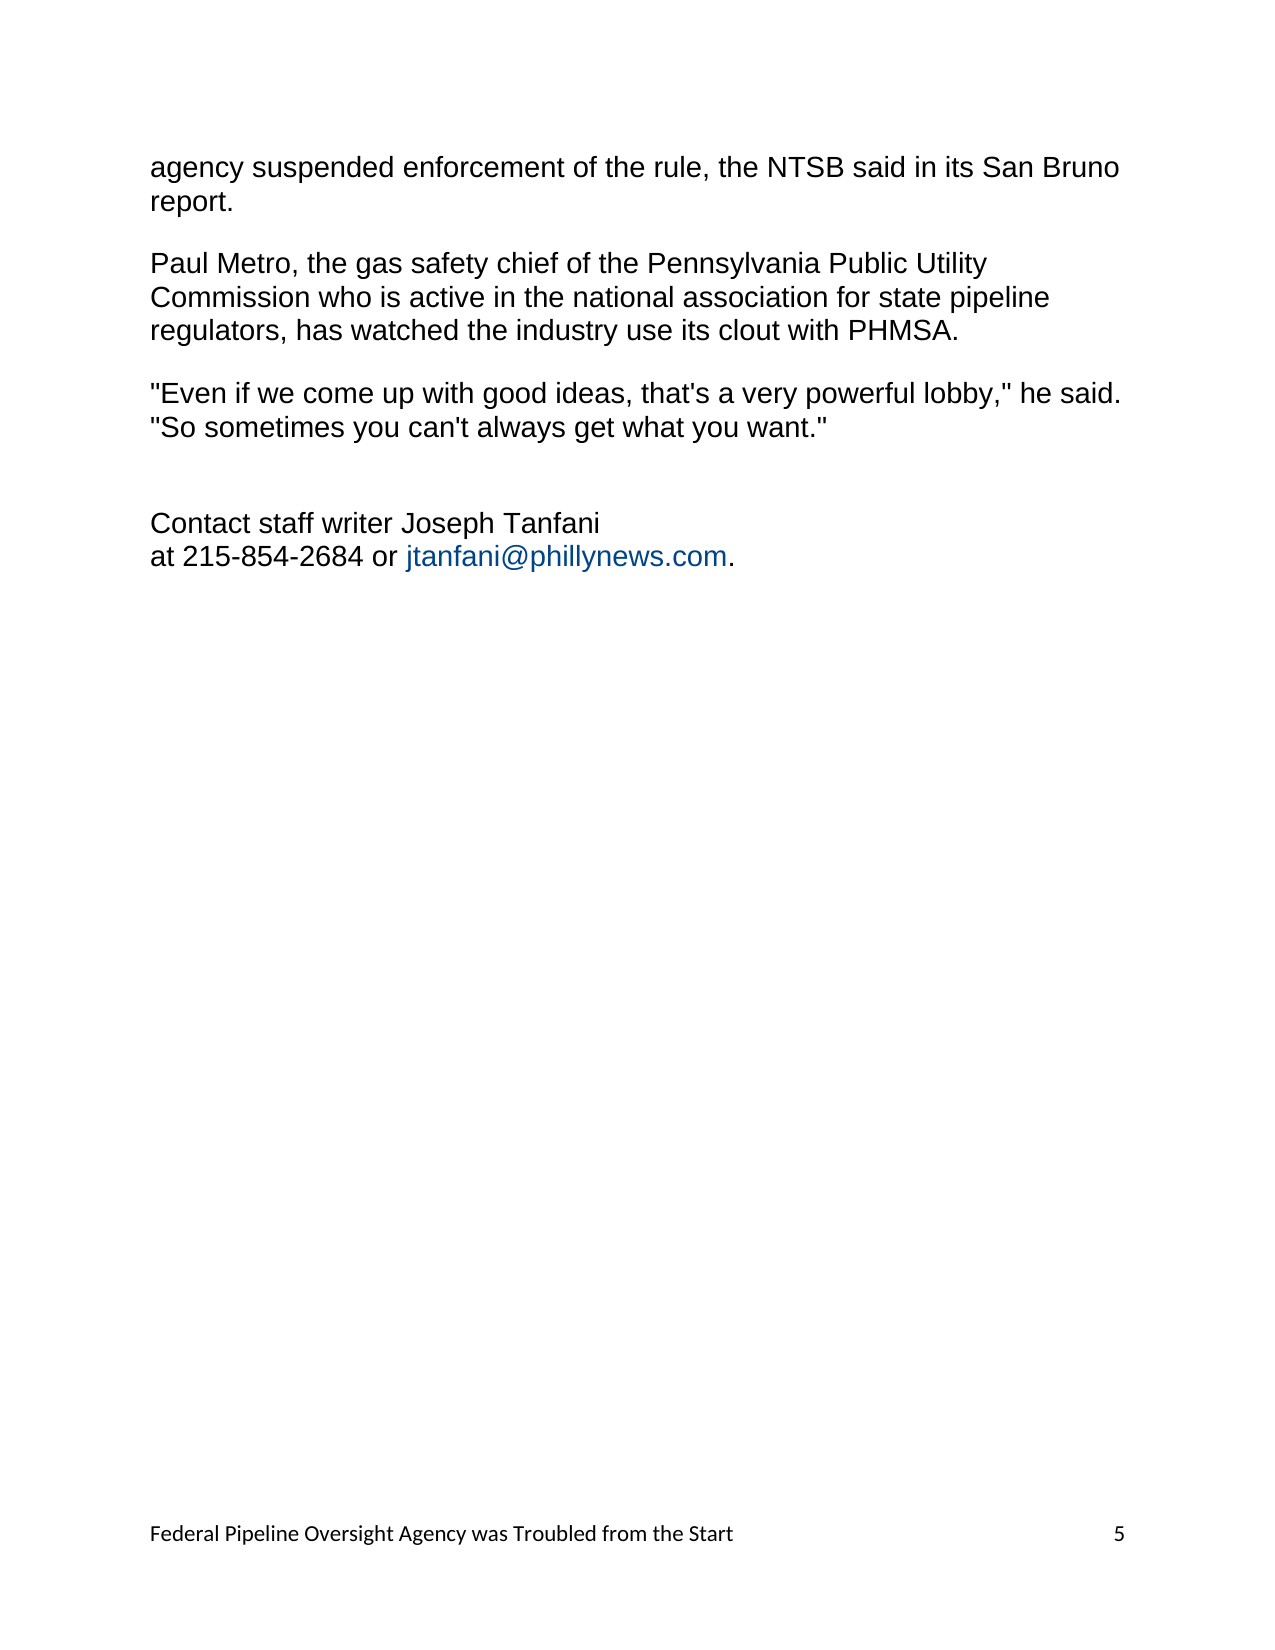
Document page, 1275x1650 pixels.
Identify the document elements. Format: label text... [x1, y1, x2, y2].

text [150, 150, 1125, 217]
text Paul Metro, the gas safety chief of the Pennsylvania Public Utility Commission who is active in the national association for state pipeline regulators, has watched the industry use its clout with PHMSA. [150, 246, 1125, 347]
text Contact staff writer Joseph Tanfani [150, 506, 1125, 539]
text at 215-854-2684 or jtanfani@phillynews.com. [150, 539, 1125, 573]
text "Even if we come up with good ideas, that's a very powerful lobby," he said. "So sometimes you can't always get what you want." [150, 376, 1125, 443]
